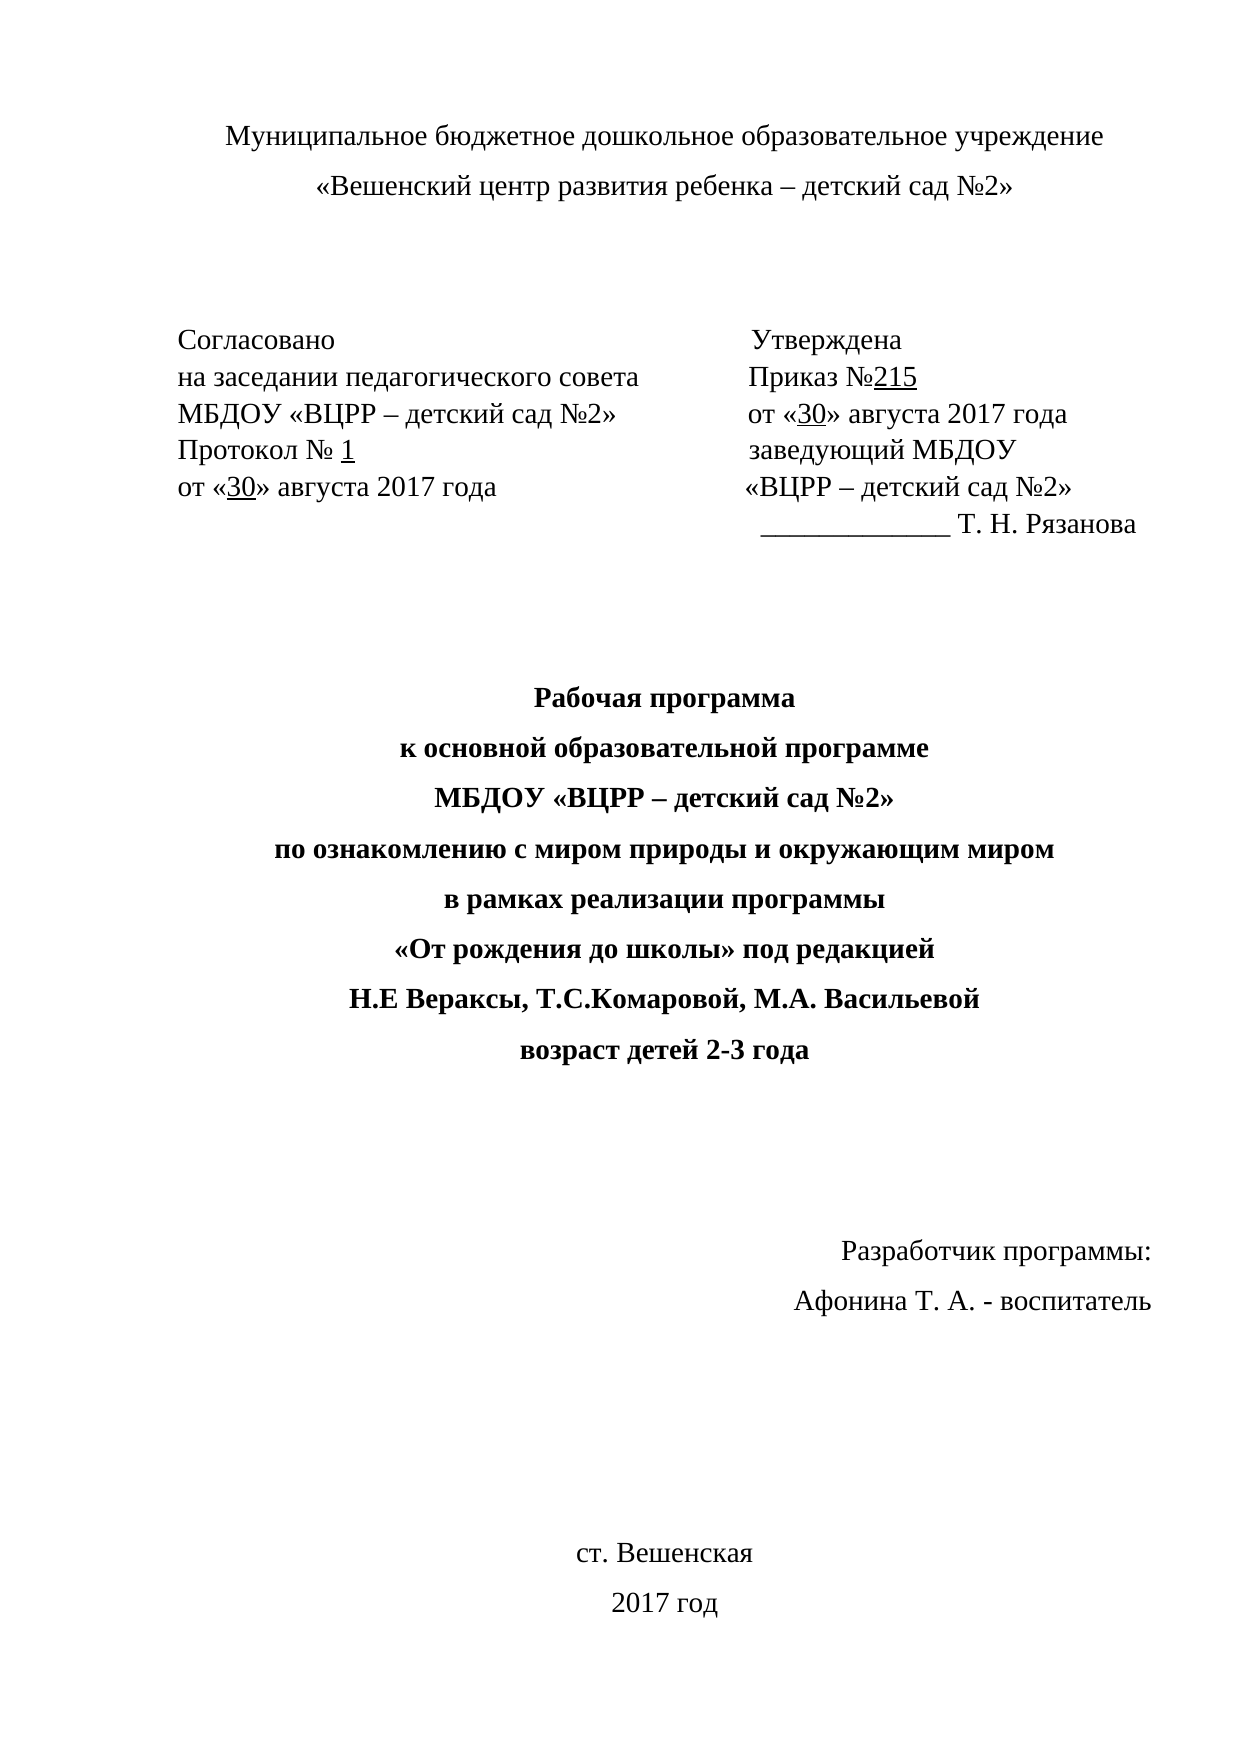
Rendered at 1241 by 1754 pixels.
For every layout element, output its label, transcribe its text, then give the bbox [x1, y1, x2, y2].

text _____________ Т. Н. Рязанова [177, 506, 1152, 539]
text МБДОУ «ВЦРР – детский сад №2» от «30» августа 2017 года [177, 396, 1152, 429]
text возраст детей 2-3 года [177, 1032, 1152, 1066]
text на заседании педагогического совета Приказ №215 [177, 359, 1152, 393]
text Протокол № 1 заведующий МБДОУ [177, 432, 1152, 466]
text к основной образовательной программе [177, 730, 1152, 764]
text в рамках реализации программы [177, 881, 1152, 914]
text Рабочая программа [177, 680, 1152, 713]
text «От рождения до школы» под редакцией [177, 931, 1152, 965]
text по ознакомлению с миром природы и окружающим миром [177, 831, 1152, 864]
text МБДОУ «ВЦРР – детский сад №2» [177, 780, 1152, 814]
text Афонина Т. А. - воспитатель [177, 1283, 1152, 1317]
text Н.Е Вераксы, Т.С.Комаровой, М.А. Васильевой [177, 982, 1152, 1015]
text Муниципальное бюджетное дошкольное образовательное учреждение «Вешенский центр развития ребенка – детский сад №2» [177, 118, 1152, 202]
text ст. Вешенская [177, 1535, 1152, 1569]
text от «30» августа 2017 года «ВЦРР – детский сад №2» [177, 469, 1152, 503]
text Согласовано Утверждена [177, 322, 1152, 356]
text 2017 год [177, 1585, 1152, 1619]
text Разработчик программы: [177, 1233, 1152, 1267]
